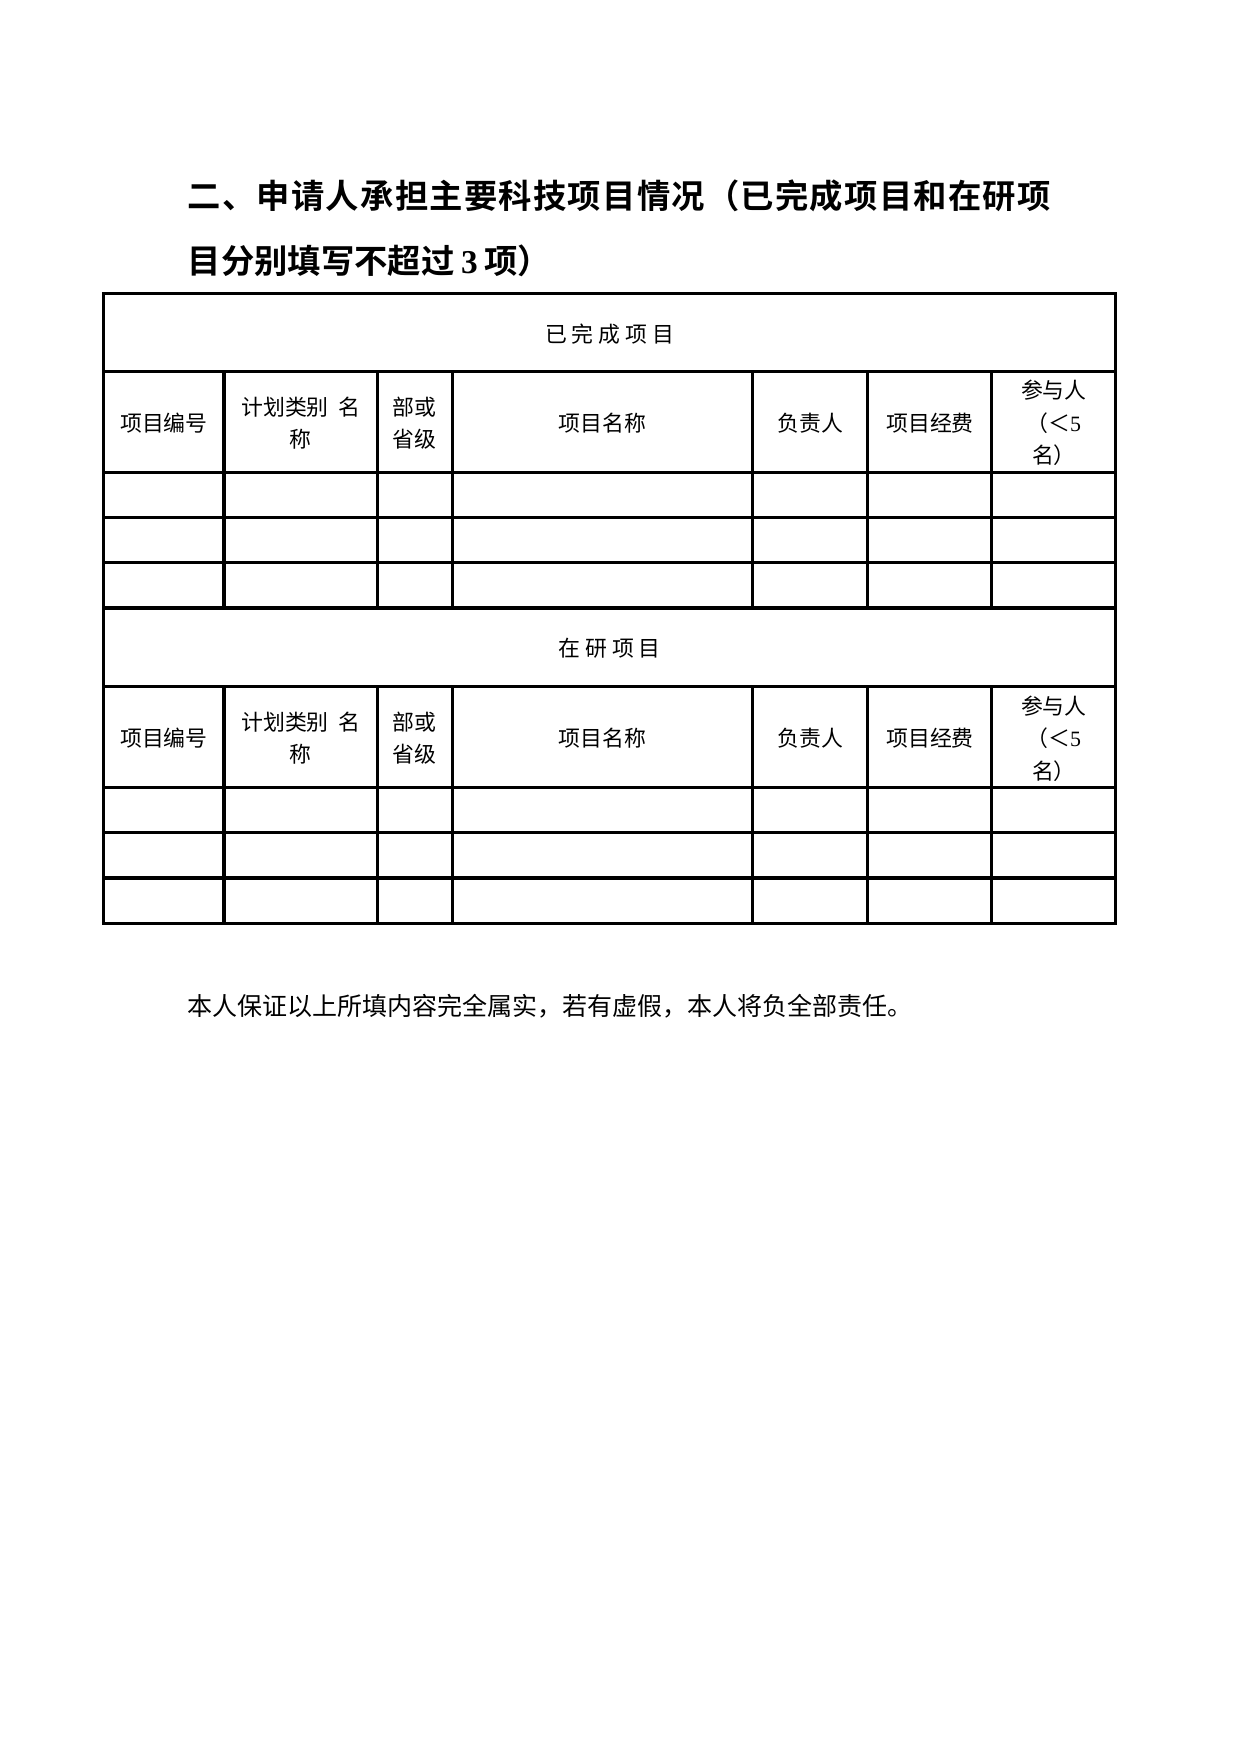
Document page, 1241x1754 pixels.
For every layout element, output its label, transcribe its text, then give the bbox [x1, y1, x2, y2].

table_cell 参与人 （＜5名） [993, 688, 1114, 786]
table_cell [454, 564, 751, 606]
table_cell 负责人 [754, 688, 866, 786]
text 二、申请人承担主要科技项目情况（已完成项目和在研项目分别填写不超过3项） [187, 162, 1053, 292]
table_cell 负责人 [754, 373, 866, 471]
table_cell [993, 564, 1114, 606]
table_cell [454, 834, 751, 876]
table_cell 项目名称 [454, 373, 751, 471]
table_cell 部或省级 [379, 373, 451, 471]
table_cell 参与人 （＜5名） [993, 373, 1114, 471]
table_cell [379, 564, 451, 606]
table_cell [226, 880, 376, 922]
table_cell [454, 519, 751, 561]
table_cell [993, 789, 1114, 831]
table_cell [226, 834, 376, 876]
table_cell [226, 474, 376, 516]
table_cell [993, 880, 1114, 922]
table_cell [869, 519, 990, 561]
table_cell [754, 519, 866, 561]
table_cell [993, 834, 1114, 876]
table_cell 项目编号 [105, 688, 222, 786]
table_cell [869, 789, 990, 831]
table_cell [226, 564, 376, 606]
table_cell 部或省级 [379, 688, 451, 786]
table_cell [993, 519, 1114, 561]
table_cell [869, 880, 990, 922]
table_cell [379, 789, 451, 831]
table_cell [226, 789, 376, 831]
table_cell 计划类别 名 称 [226, 688, 376, 786]
table_cell [754, 834, 866, 876]
table_cell 项目经费 [869, 373, 990, 471]
table_cell 项目编号 [105, 373, 222, 471]
table_cell [454, 880, 751, 922]
table_cell [754, 789, 866, 831]
table_cell [105, 474, 222, 516]
table_cell [754, 564, 866, 606]
table_cell [754, 474, 866, 516]
table_cell [105, 789, 222, 831]
table_cell 项目名称 [454, 688, 751, 786]
table_cell [754, 880, 866, 922]
table_cell [379, 474, 451, 516]
table_cell [869, 834, 990, 876]
table_cell [105, 880, 222, 922]
text 本人保证以上所填内容完全属实，若有虚假，本人将负全部责任。 [187, 972, 1053, 1037]
table_cell [226, 519, 376, 561]
table_cell [454, 474, 751, 516]
table_cell 计划类别 名 称 [226, 373, 376, 471]
table_header 已 完 成 项 目 [105, 295, 1114, 370]
table_cell [379, 519, 451, 561]
table_cell [379, 880, 451, 922]
table_cell [379, 834, 451, 876]
table_cell [869, 564, 990, 606]
table_cell [454, 789, 751, 831]
table_cell 项目经费 [869, 688, 990, 786]
table_cell [105, 564, 222, 606]
table_cell [993, 474, 1114, 516]
table_cell [105, 519, 222, 561]
table_cell [105, 834, 222, 876]
table_cell 在 研 项 目 [105, 610, 1114, 685]
table_cell [869, 474, 990, 516]
